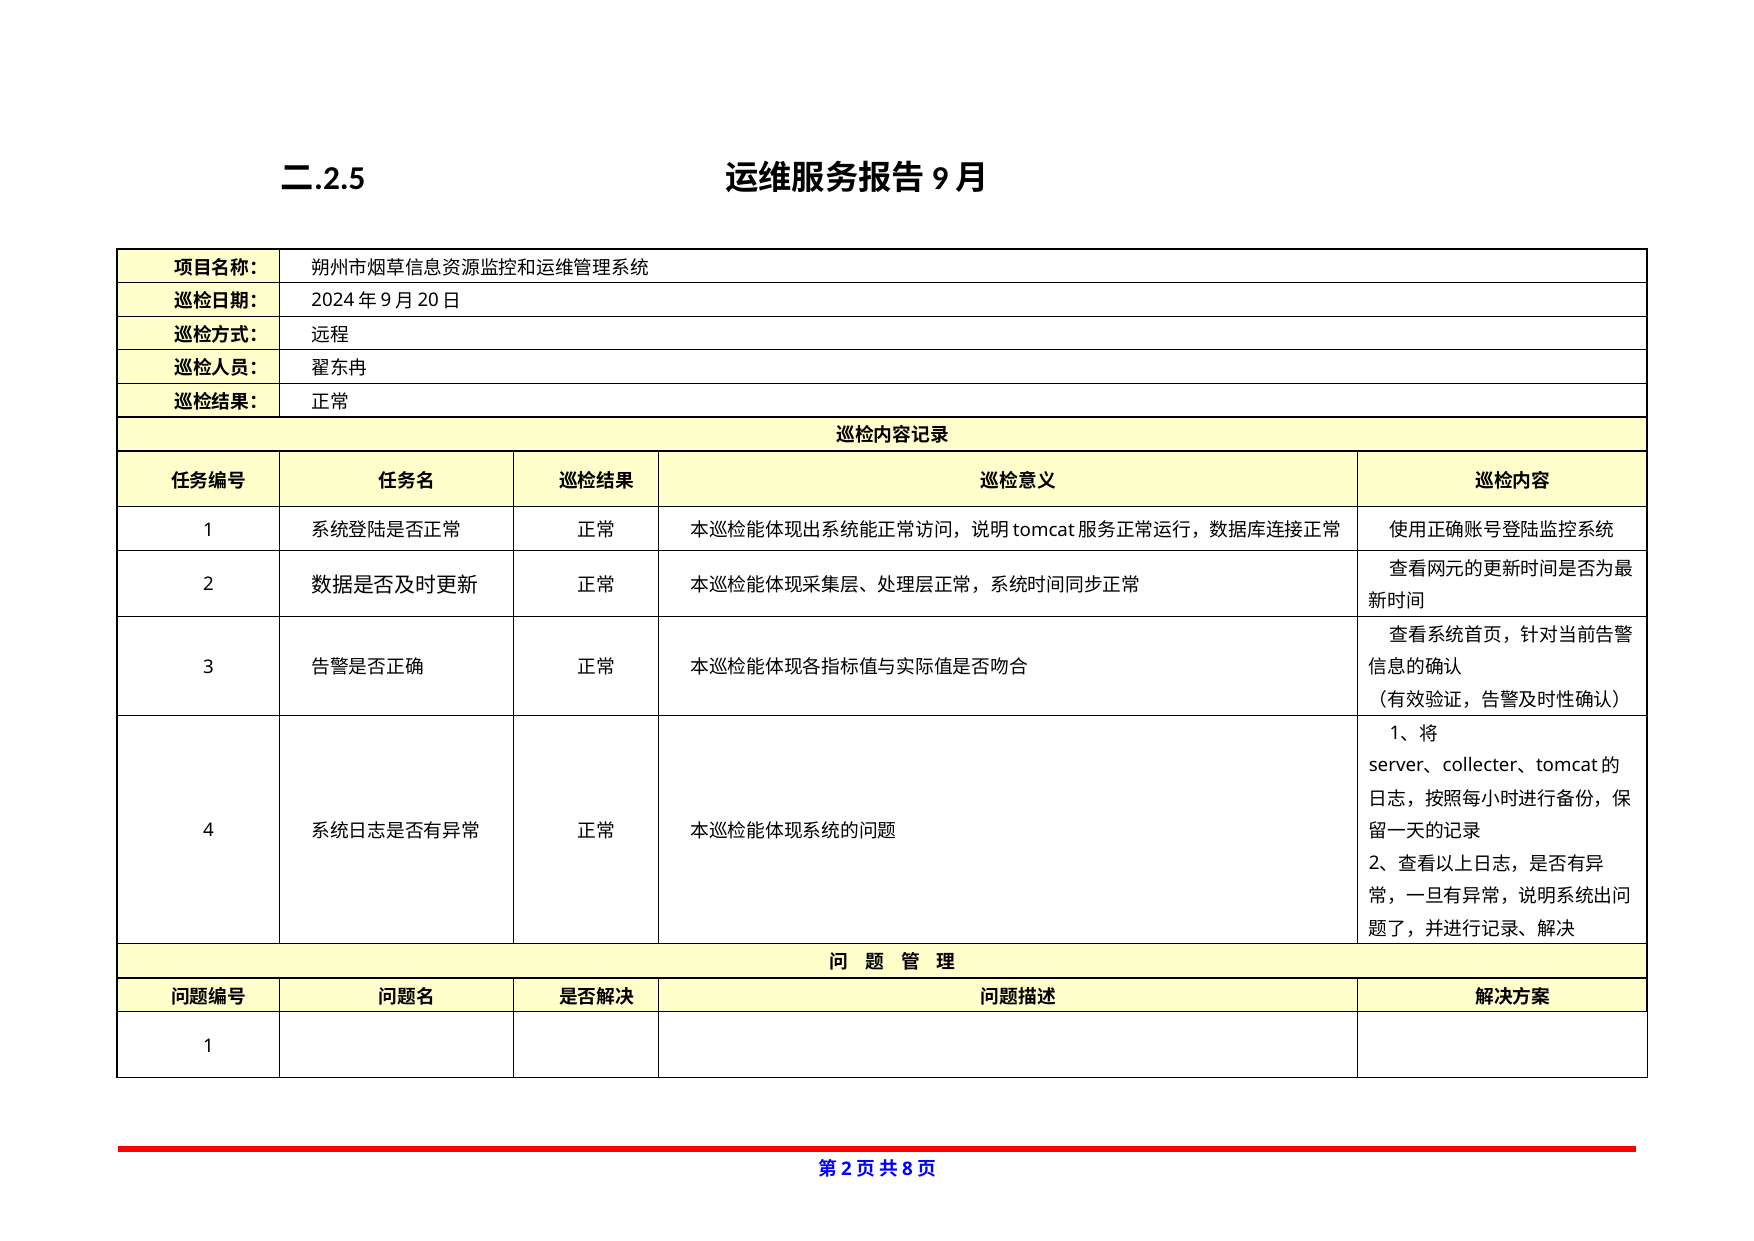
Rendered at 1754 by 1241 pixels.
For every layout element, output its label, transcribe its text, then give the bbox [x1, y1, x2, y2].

table_cell 巡检内容 [1358, 452, 1646, 506]
table_cell 数据是否及时更新 [280, 551, 513, 616]
table_cell [514, 1012, 658, 1077]
table_cell 正常 [514, 617, 658, 714]
table_cell 本巡检能体现出系统能正常访问，说明tomcat服务正常运行，数据库连接正常 [659, 507, 1357, 550]
table_cell 1 [118, 507, 279, 550]
table_header 朔州市烟草信息资源监控和运维管理系统 [280, 250, 1646, 282]
table_cell 巡检方式： [118, 317, 279, 349]
table_cell 任务编号 [118, 452, 279, 506]
table_cell 问题名 [280, 979, 513, 1011]
table_cell 2 [118, 551, 279, 616]
table_cell 正常 [514, 551, 658, 616]
table_cell 告警是否正确 [280, 617, 513, 714]
table_cell 远程 [280, 317, 1646, 349]
table_cell 系统日志是否有异常 [280, 716, 513, 943]
table_cell 正常 [514, 716, 658, 943]
table_cell 巡检结果 [514, 452, 658, 506]
table_cell 巡检人员： [118, 350, 279, 383]
table_cell 查看系统首页，针对当前告警信息的确认 （有效验证，告警及时性确认） [1358, 617, 1646, 714]
table_cell 是否解决 [514, 979, 658, 1011]
table_cell 查看网元的更新时间是否为最新时间 [1358, 551, 1646, 616]
table_cell 巡检结果： [118, 384, 279, 416]
table_cell [659, 1012, 1357, 1077]
table_cell 正常 [514, 507, 658, 550]
table_cell 本巡检能体现各指标值与实际值是否吻合 [659, 617, 1357, 714]
table_cell [280, 1012, 513, 1077]
table_cell 4 [118, 716, 279, 943]
table_cell 正常 [280, 384, 1646, 416]
table_cell 巡检内容记录 [118, 418, 1646, 450]
table_cell 问 题 管 理 [118, 944, 1646, 977]
table_cell 使用正确账号登陆监控系统 [1358, 507, 1646, 550]
table_cell 翟东冉 [280, 350, 1646, 383]
table_cell 本巡检能体现系统的问题 [659, 716, 1357, 943]
table_cell 本巡检能体现采集层、处理层正常，系统时间同步正常 [659, 551, 1357, 616]
table_cell [1358, 1012, 1647, 1077]
table_cell 3 [118, 617, 279, 714]
table_header 项目名称： [118, 250, 279, 282]
table_cell 问题描述 [659, 979, 1357, 1011]
table_cell 问题编号 [118, 979, 279, 1011]
table_cell 任务名 [280, 452, 513, 506]
table_cell 2024年9月20日 [280, 283, 1646, 316]
table_cell 系统登陆是否正常 [280, 507, 513, 550]
table_cell 解决方案 [1358, 979, 1646, 1011]
table_cell 巡检日期： [118, 283, 279, 316]
table_cell 巡检意义 [659, 452, 1357, 506]
table_cell 1、将server、collecter、tomcat的日志，按照每小时进行备份，保留一天的记录 2、查看以上日志，是否有异常，一旦有异常，说明系统出问题了，并进行记录、解决 [1358, 716, 1646, 943]
table_cell 1 [118, 1012, 279, 1077]
subtitle 运维服务报告9月 [281, 142, 1611, 207]
